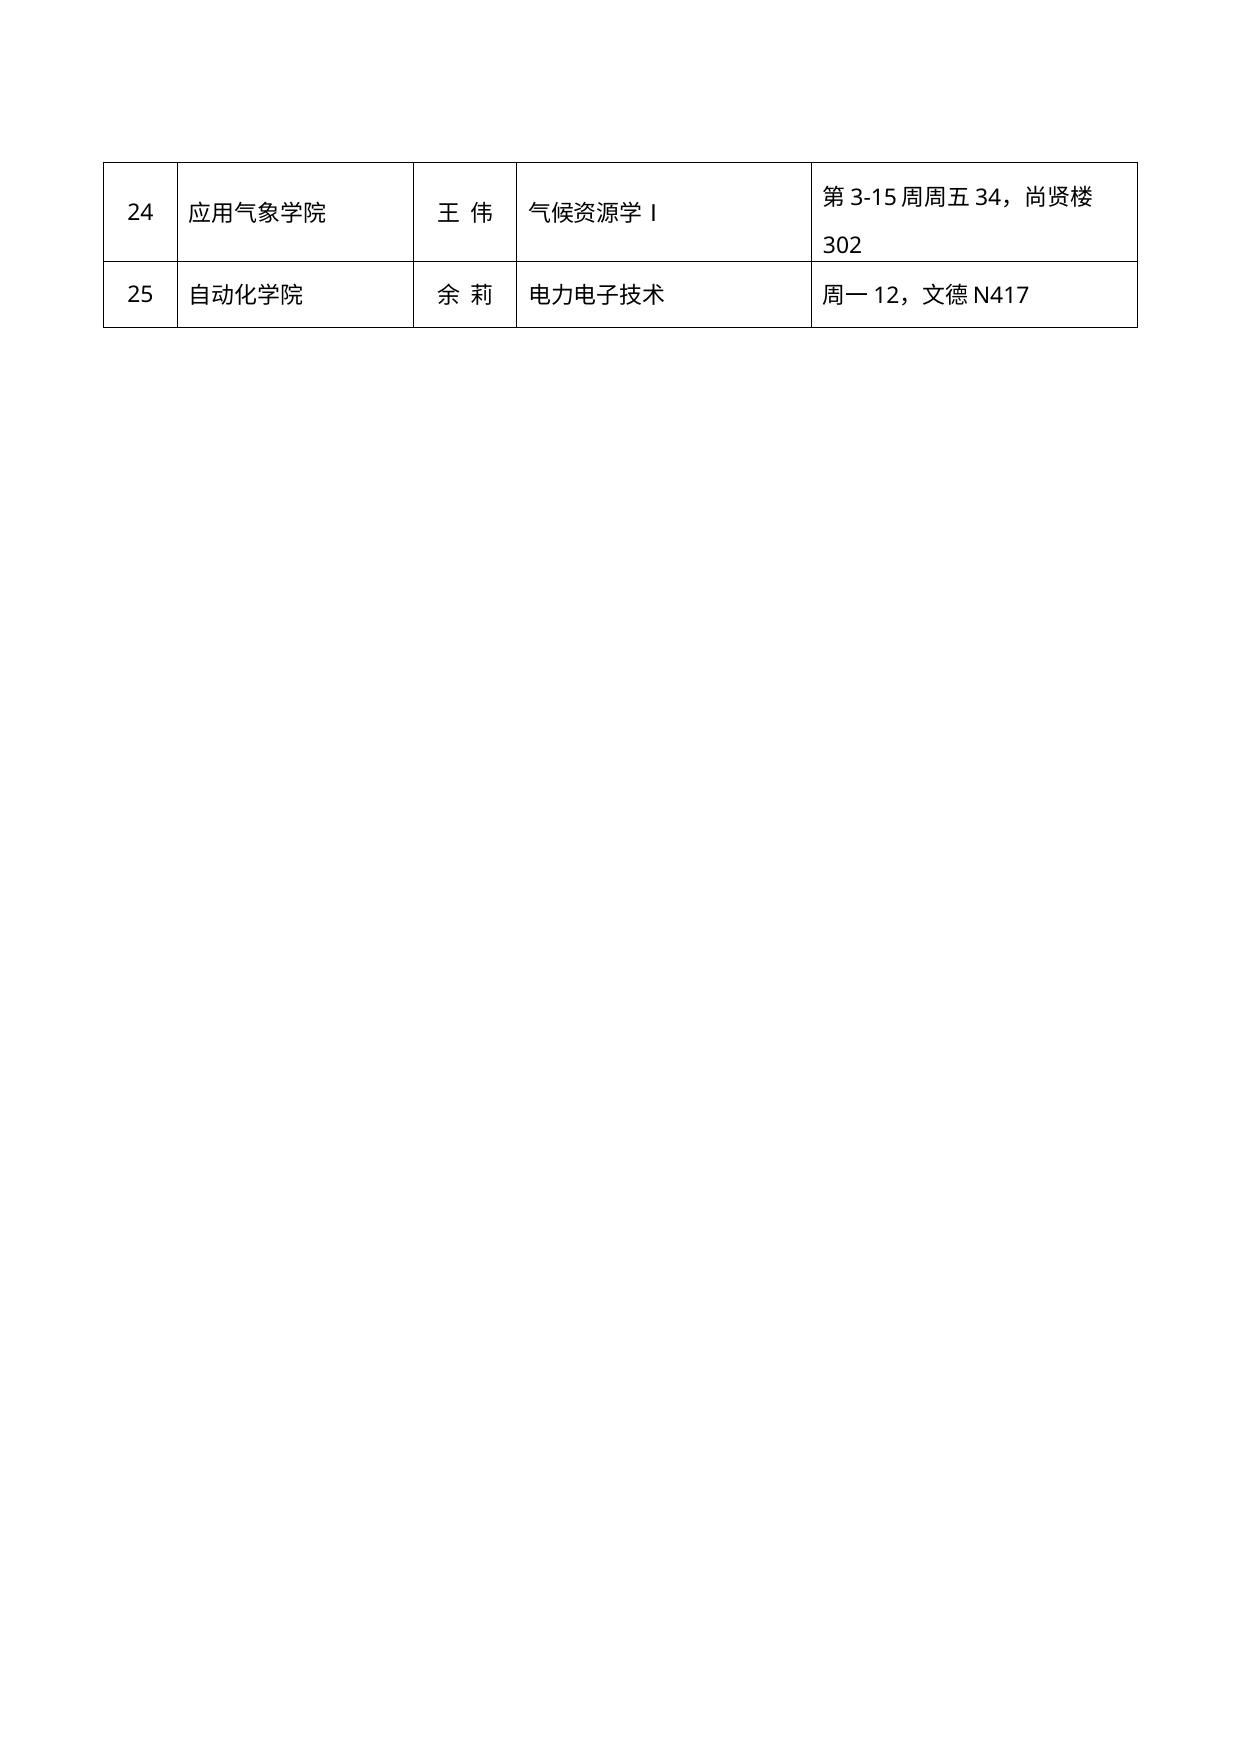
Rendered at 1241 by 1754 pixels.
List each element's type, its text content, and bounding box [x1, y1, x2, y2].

table_cell 第3-15周周五34，尚贤楼302 [812, 163, 1137, 261]
table_cell 电力电子技术 [517, 262, 811, 327]
table_cell 余 莉 [414, 262, 516, 327]
table_cell 25 [104, 262, 177, 327]
table_cell 自动化学院 [178, 262, 413, 327]
table_cell 周一12，文德N417 [812, 262, 1137, 327]
table_cell 王 伟 [414, 163, 516, 261]
table_cell 应用气象学院 [178, 163, 413, 261]
table_cell 24 [104, 163, 177, 261]
table_cell 气候资源学Ⅰ [517, 163, 811, 261]
